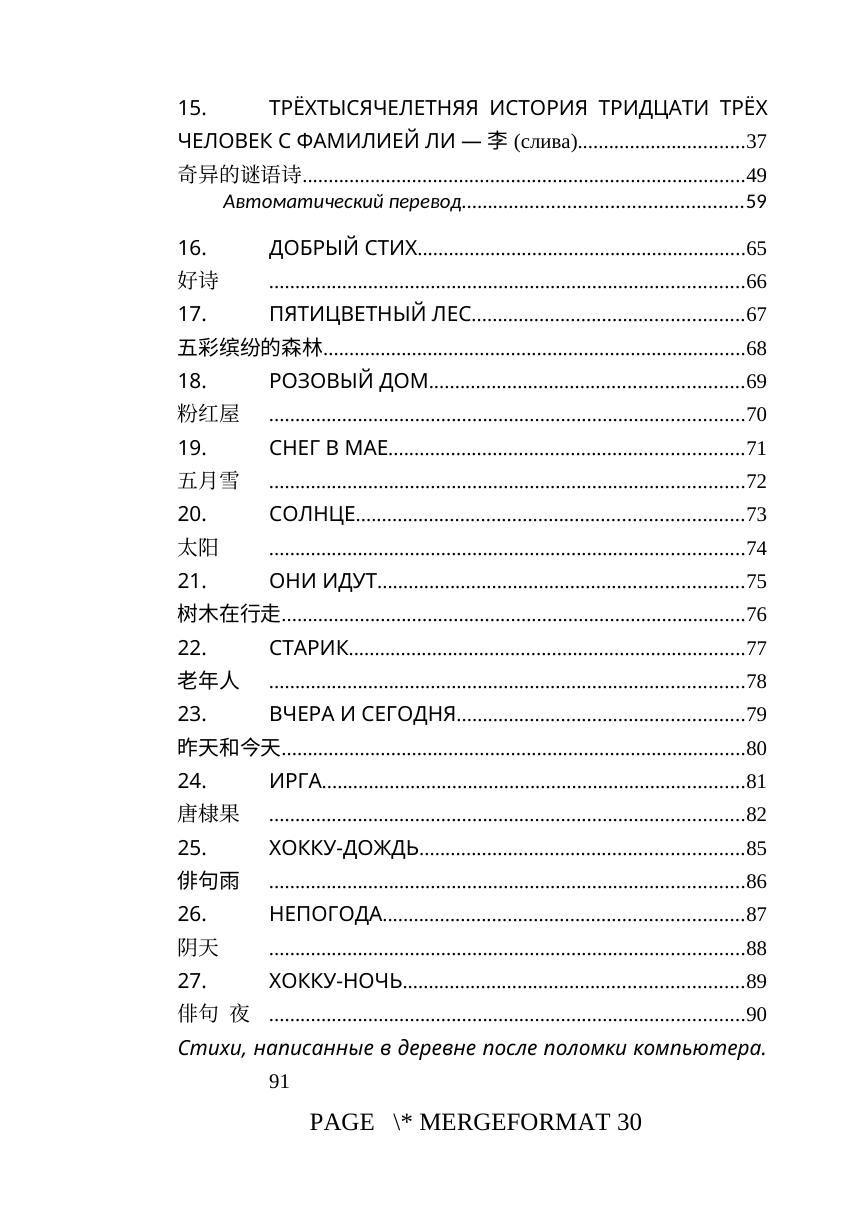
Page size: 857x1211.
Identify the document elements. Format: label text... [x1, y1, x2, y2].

text 俳句 夜 90 [177, 995, 768, 1028]
text 17. ПЯТИЦВЕТНЫЙ ЛЕС 67 [177, 295, 768, 328]
text 昨天和今天 80 [177, 728, 768, 762]
text 20. СОЛНЦЕ 73 [177, 495, 768, 528]
text 唐棣果 82 [177, 795, 768, 828]
text 五彩缤纷的森林 68 [177, 328, 768, 362]
text 五月雪 72 [177, 462, 768, 495]
text 树木在行走 76 [177, 595, 768, 628]
text Стихи, написанные в деревне после поломки компьютера. 91 [177, 1028, 768, 1095]
text 俳句雨 86 [177, 862, 768, 895]
text 26. НЕПОГОДА 87 [177, 895, 768, 928]
text 23. ВЧЕРА И СЕГОДНЯ 79 [177, 695, 768, 728]
text 21. ОНИ ИДУТ 75 [177, 562, 768, 595]
text 18. РОЗОВЫЙ ДОМ 69 [177, 362, 768, 395]
text 老年人 78 [177, 662, 768, 695]
text 16. ДОБРЫЙ СТИХ 65 [177, 228, 768, 262]
text 15. ТРЁХТЫСЯЧЕЛЕТНЯЯ ИСТОРИЯ ТРИДЦАТИ ТРЁХ ЧЕЛОВЕК С ФАМИЛИЕЙ ЛИ — 李 (слива) 37 [177, 89, 768, 155]
text 好诗 66 [177, 262, 768, 295]
text 粉红屋 70 [177, 395, 768, 428]
text 25. ХОККУ-ДОЖДЬ 85 [177, 828, 768, 862]
text 奇异的谜语诗 49 [177, 155, 768, 189]
text 24. ИРГА 81 [177, 762, 768, 795]
text 19. СНЕГ В МАЕ 71 [177, 428, 768, 462]
text 22. СТАРИК 77 [177, 628, 768, 662]
text 太阳 74 [177, 528, 768, 562]
text 阴天 88 [177, 928, 768, 962]
text Автоматический перевод 59 [223, 189, 768, 214]
text 27. ХОККУ-НОЧЬ 89 [177, 962, 768, 995]
